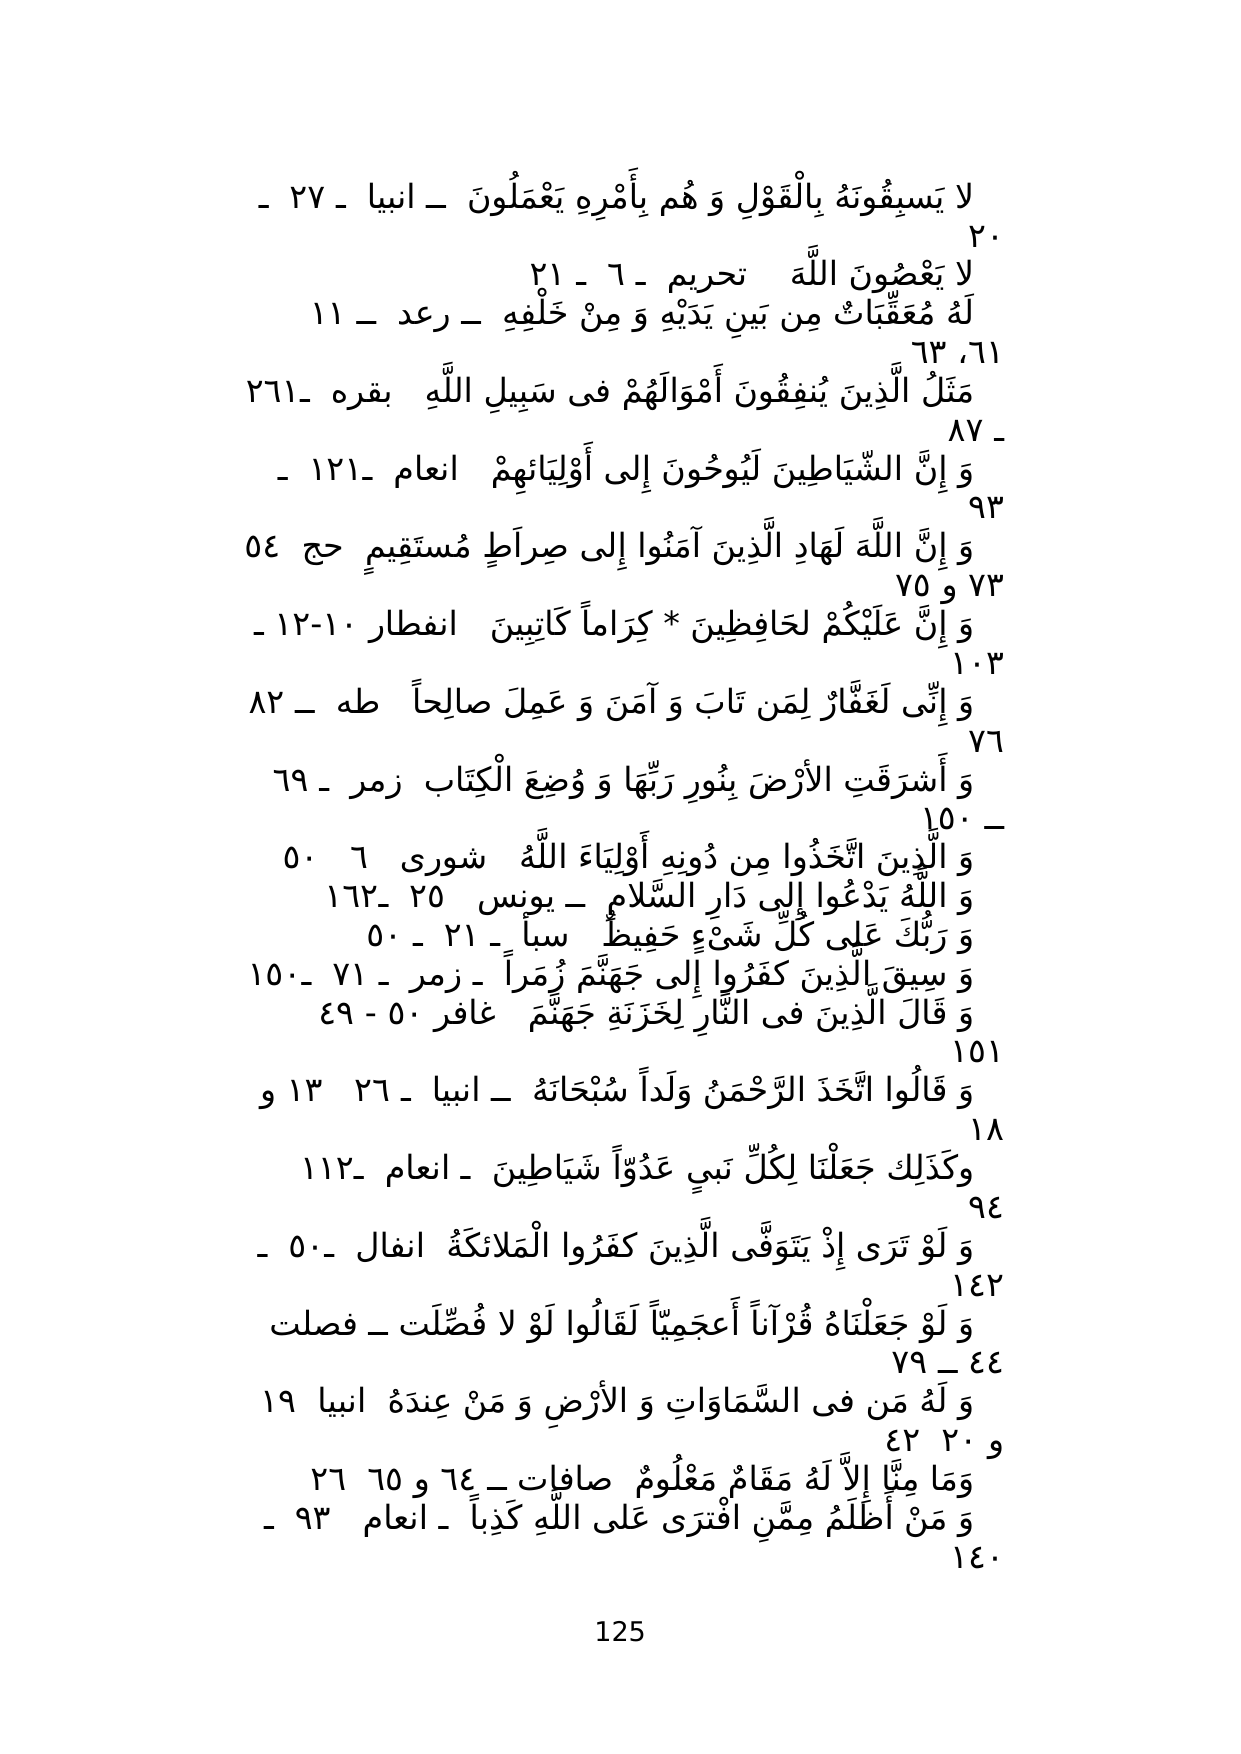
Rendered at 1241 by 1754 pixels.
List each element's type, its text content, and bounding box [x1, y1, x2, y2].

text مَثَلُ الَّذِينَ يُنفِقُونَ أَمْوَالَهُمْ فى سَبِيلِ اللَّهِ ‌ بقره ـ٢٦١ ـ ٨٧ [236, 371, 1004, 449]
text وَ إِنَّ عَلَيْكُمْ لحََافِظِينَ * كِرَاماً كَاتِبِينَ انفطار ١٠-١٢ ـ ١٠٣ [236, 604, 1004, 682]
text وَ سِيقَ الَّذِينَ كفَرُوا إِلى جَهَنَّمَ زُمَراً ـ زمر ـ ٧١ ـ١٥٠ [236, 954, 1004, 993]
text وَ قَالُوا اتَّخَذَ الرَّحْمَنُ وَلَداً سُبْحَانَهُ ــ انبيا ـ ٢٦ ١٣ و ١٨ [236, 1071, 1004, 1148]
text لَهُ مُعَقِّبَاتٌ مِن بَينِ يَدَيْهِ وَ مِنْ خَلْفِهِ ــ رعد ــ ١١ ٦١، ٦٣ [236, 294, 1004, 371]
text وكَذَلِك جَعَلْنَا لِكُلِّ نَبىٍ عَدُوّاً شَيَاطِينَ ـ انعام ـ١١٢ ٩٤ [236, 1148, 1004, 1226]
text وَ لَهُ مَن فى السَّمَاوَاتِ وَ الأرْضِ وَ مَنْ عِندَهُ انبيا ١٩ و ٢٠ ٤٢ [236, 1382, 1004, 1459]
text وَ إِنَّ الشّيَاطِينَ لَيُوحُونَ إِلى أَوْلِيَائهِمْ انعام ـ١٢١ ـ ٩٣ [236, 449, 1004, 527]
text وَ إِنِّى لَغَفَّارٌ لِمَن تَابَ وَ آمَنَ وَ عَمِلَ صالِحاً طه ــ ٨٢ ٧٦ [236, 682, 1004, 760]
text لا يَسبِقُونَهُ بِالْقَوْلِ وَ هُم بِأَمْرِهِ يَعْمَلُونَ ــ انبيا ـ ٢٧ ـ ٢٠ [236, 177, 1004, 255]
text وَ رَبُّكَ عَلى كُلِّ شَىْءٍ حَفِيظٌ سبأ ـ ٢١ ـ ٥٠ [236, 915, 1004, 954]
text لا يَعْصُونَ اللَّهَ تحريم ـ ٦ ـ ٢١ [236, 255, 1004, 294]
text وَ اللَّهُ يَدْعُوا إِلى دَارِ السَّلامِ ــ يونس ٢٥ ـ١٦٢ [236, 877, 1004, 915]
text وَ قَالَ الَّذِينَ فى النَّارِ لِخَزَنَةِ جَهَنَّمَ غافر ٥٠ - ٤٩ ١٥١ [236, 993, 1004, 1071]
text وَ لَوْ تَرَى إِذْ يَتَوَفَّى الَّذِينَ كفَرُوا الْمَلائكَةُ انفال ـ٥٠ ـ ١٤٢ [236, 1226, 1004, 1304]
text وَ الَّذِينَ اتَّخَذُوا مِن دُونِهِ أَوْلِيَاءَ اللَّهُ شورى ٦ ٥٠ [236, 838, 1004, 877]
text وَ مَنْ أَظلَمُ مِمَّنِ افْترَى عَلى اللَّهِ كَذِباً ـ انعام ٩٣ ـ ١٤٠ [236, 1498, 1004, 1576]
text وَ لَوْ جَعَلْنَاهُ قُرْآناً أَعجَمِيّاً لَقَالُوا لَوْ لا فُصِّلَت ــ فصلت ٤٤ ــ ٧٩ [236, 1304, 1004, 1382]
text وَ إِنَّ اللَّهَ لَهَادِ الَّذِينَ آمَنُوا إِلى صِراَطٍ مُستَقِيمٍ حج ٥٤ ٧٣ و ٧٥ [236, 527, 1004, 604]
text وَمَا مِنَّا إِلاَّ لَهُ مَقَامٌ مَعْلُومٌ صافات ــ ٦٤ و ٦٥ ٢٦ [236, 1459, 1004, 1498]
text وَ أَشرَقَتِ الأرْضَ بِنُورِ رَبِّهَا وَ وُضِعَ الْكِتَاب زمر ـ ٦٩ ــ ١٥٠ [236, 760, 1004, 838]
